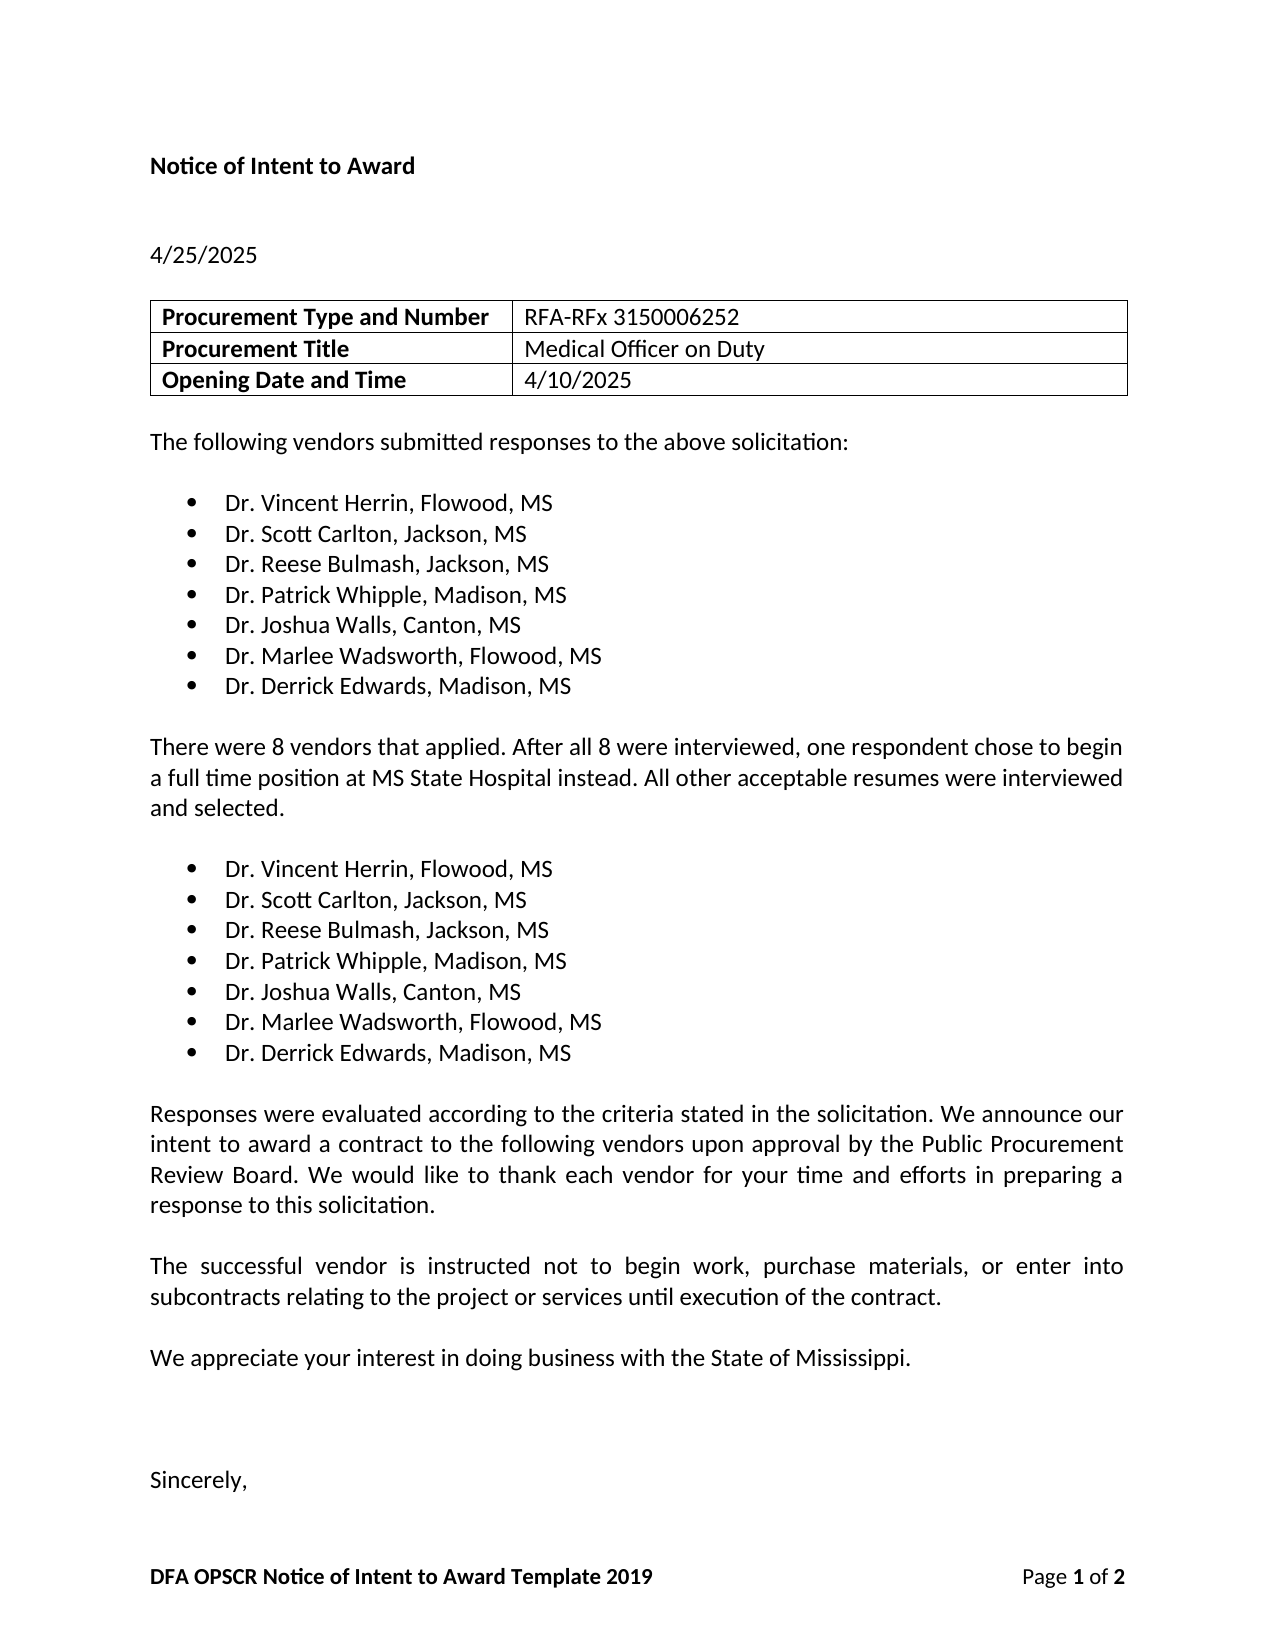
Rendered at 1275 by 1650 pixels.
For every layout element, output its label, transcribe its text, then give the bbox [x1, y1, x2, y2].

text Sincerely, [150, 1464, 1125, 1494]
list Dr. Marlee Wadsworth, Flowood, MS [187, 1006, 1125, 1037]
table_cell Opening Date and Time [151, 364, 512, 395]
list Dr. Scott Carlton, Jackson, MS [187, 884, 1125, 915]
text Responses were evaluated according to the criteria stated in the solicitation. We announce our intent to award a contract to the following vendors upon approval by the Public Procurement Review Board. We would like to thank each vendor for your time and efforts in preparing a response to this solicitation. [150, 1098, 1125, 1220]
list Dr. Reese Bulmash, Jackson, MS [187, 915, 1125, 945]
list Dr. Derrick Edwards, Madison, MS [187, 1037, 1125, 1067]
table_header Procurement Type and Number [151, 301, 512, 332]
list Dr. Vincent Herrin, Flowood, MS [187, 487, 1125, 518]
text Notice of Intent to Award [150, 150, 1125, 181]
text The following vendors submitted responses to the above solicitation: [150, 426, 1125, 457]
list Dr. Scott Carlton, Jackson, MS [187, 518, 1125, 548]
list Dr. Patrick Whipple, Madison, MS [187, 579, 1125, 609]
list Dr. Reese Bulmash, Jackson, MS [187, 548, 1125, 579]
list Dr. Derrick Edwards, Madison, MS [187, 671, 1125, 701]
text 4/25/2025 [150, 239, 1125, 269]
text The successful vendor is instructed not to begin work, purchase materials, or enter into subcontracts relating to the project or services until execution of the contract. [150, 1250, 1125, 1311]
table_header RFA-RFx 3150006252 [513, 301, 1127, 332]
list Dr. Patrick Whipple, Madison, MS [187, 945, 1125, 976]
list Dr. Vincent Herrin, Flowood, MS [187, 854, 1125, 884]
table_cell Medical Officer on Duty [513, 333, 1127, 363]
text There were 8 vendors that applied. After all 8 were interviewed, one respondent chose to begin a full time position at MS State Hospital instead. All other acceptable resumes were interviewed and selected. [150, 732, 1125, 823]
list Dr. Joshua Walls, Canton, MS [187, 976, 1125, 1006]
list Dr. Marlee Wadsworth, Flowood, MS [187, 640, 1125, 671]
list Dr. Joshua Walls, Canton, MS [187, 609, 1125, 640]
table_cell 4/10/2025 [513, 364, 1127, 395]
text We appreciate your interest in doing business with the State of Mississippi. [150, 1342, 1125, 1372]
table_cell Procurement Title [151, 333, 512, 363]
